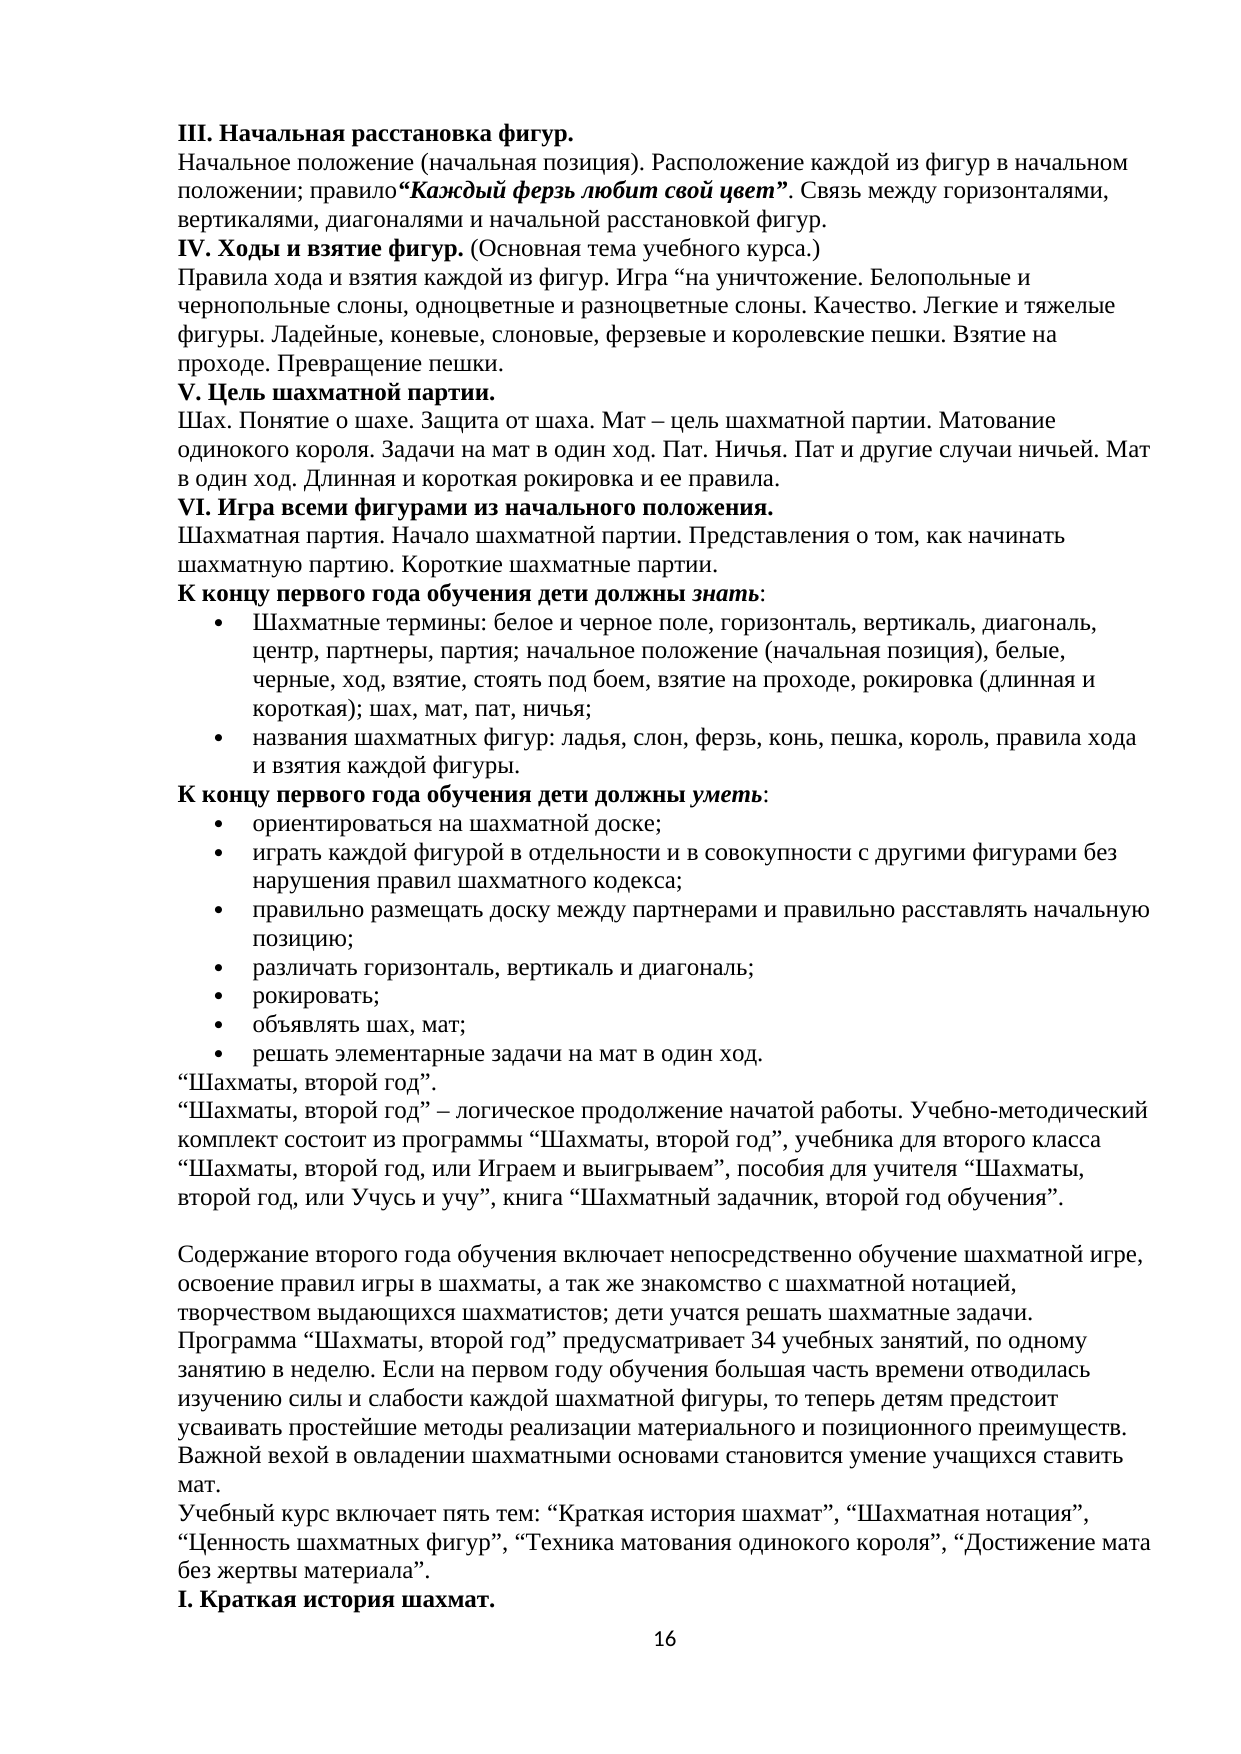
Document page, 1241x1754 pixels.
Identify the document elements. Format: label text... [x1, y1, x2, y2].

list играть каждой фигурой в отдельности и в совокупности с другими фигурами без нарушения правил шахматного кодекса; [215, 837, 1152, 894]
text III. Начальная расстановка фигур. [177, 118, 1152, 147]
list решать элементарные задачи на мат в один ход. [215, 1038, 1152, 1067]
text К концу первого года обучения дети должны знать: [177, 578, 1152, 607]
list правильно размещать доску между партнерами и правильно расставлять начальную позицию; [215, 894, 1152, 952]
text I. Краткая история шахмат. [177, 1584, 1152, 1613]
text IV. Ходы и взятие фигур. (Основная тема учебного курса.) [177, 233, 1152, 262]
text Важной вехой в овладении шахматными основами становится умение учащихся ставить мат. [177, 1441, 1152, 1498]
text Программа “Шахматы, второй год” предусматривает 34 учебных занятий, по одному занятию в неделю. Если на первом году обучения большая часть времени отводилась изучению силы и слабости каждой шахматной фигуры, то теперь детям предстоит усваивать простейшие методы реализации материального и позиционного преимуществ. [177, 1326, 1152, 1441]
list различать горизонталь, вертикаль и диагональ; [215, 952, 1152, 981]
text VI. Игра всеми фигурами из начального положения. [177, 492, 1152, 521]
text “Шахматы, второй год”. [177, 1067, 1152, 1096]
text Начальное положение (начальная позиция). Расположение каждой из фигур в начальном положении; правило“Каждый ферзь любит свой цвет”. Связь между горизонталями, вертикалями, диагоналями и начальной расстановкой фигур. [177, 147, 1152, 233]
text Шахматная партия. Начало шахматной партии. Представления о том, как начинать шахматную партию. Короткие шахматные партии. [177, 521, 1152, 578]
text V. Цель шахматной партии. [177, 377, 1152, 406]
text “Шахматы, второй год” – логическое продолжение начатой работы. Учебно-методический комплект состоит из программы “Шахматы, второй год”, учебника для второго класса “Шахматы, второй год, или Играем и выигрываем”, пособия для учителя “Шахматы, второй год, или Учусь и учу”, книга “Шахматный задачник, второй год обучения”. Содержание второго года обучения включает непосредственно обучение шахматной игре, освоение правил игры в шахматы, а так же знакомство с шахматной нотацией, творчеством выдающихся шахматистов; дети учатся решать шахматные задачи. [177, 1096, 1152, 1326]
text Учебный курс включает пять тем: “Краткая история шахмат”, “Шахматная нотация”, “Ценность шахматных фигур”, “Техника матования одинокого короля”, “Достижение мата без жертвы материала”. [177, 1498, 1152, 1584]
text Шах. Понятие о шахе. Защита от шаха. Мат – цель шахматной партии. Матование одинокого короля. Задачи на мат в один ход. Пат. Ничья. Пат и другие случаи ничьей. Мат в один ход. Длинная и короткая рокировка и ее правила. [177, 406, 1152, 492]
list названия шахматных фигур: ладья, слон, ферзь, конь, пешка, король, правила хода и взятия каждой фигуры. [215, 722, 1152, 779]
list объявлять шах, мат; [215, 1009, 1152, 1038]
text К концу первого года обучения дети должны уметь: [177, 779, 1152, 808]
list рокировать; [215, 981, 1152, 1009]
list Шахматные термины: белое и черное поле, горизонталь, вертикаль, диагональ, центр, партнеры, партия; начальное положение (начальная позиция), белые, черные, ход, взятие, стоять под боем, взятие на проходе, рокировка (длинная и короткая); шах, мат, пат, ничья; [215, 607, 1152, 722]
list ориентироваться на шахматной доске; [215, 808, 1152, 837]
text Правила хода и взятия каждой из фигур. Игра “на уничтожение. Белопольные и чернопольные слоны, одноцветные и разноцветные слоны. Качество. Легкие и тяжелые фигуры. Ладейные, коневые, слоновые, ферзевые и королевские пешки. Взятие на проходе. Превращение пешки. [177, 262, 1152, 377]
